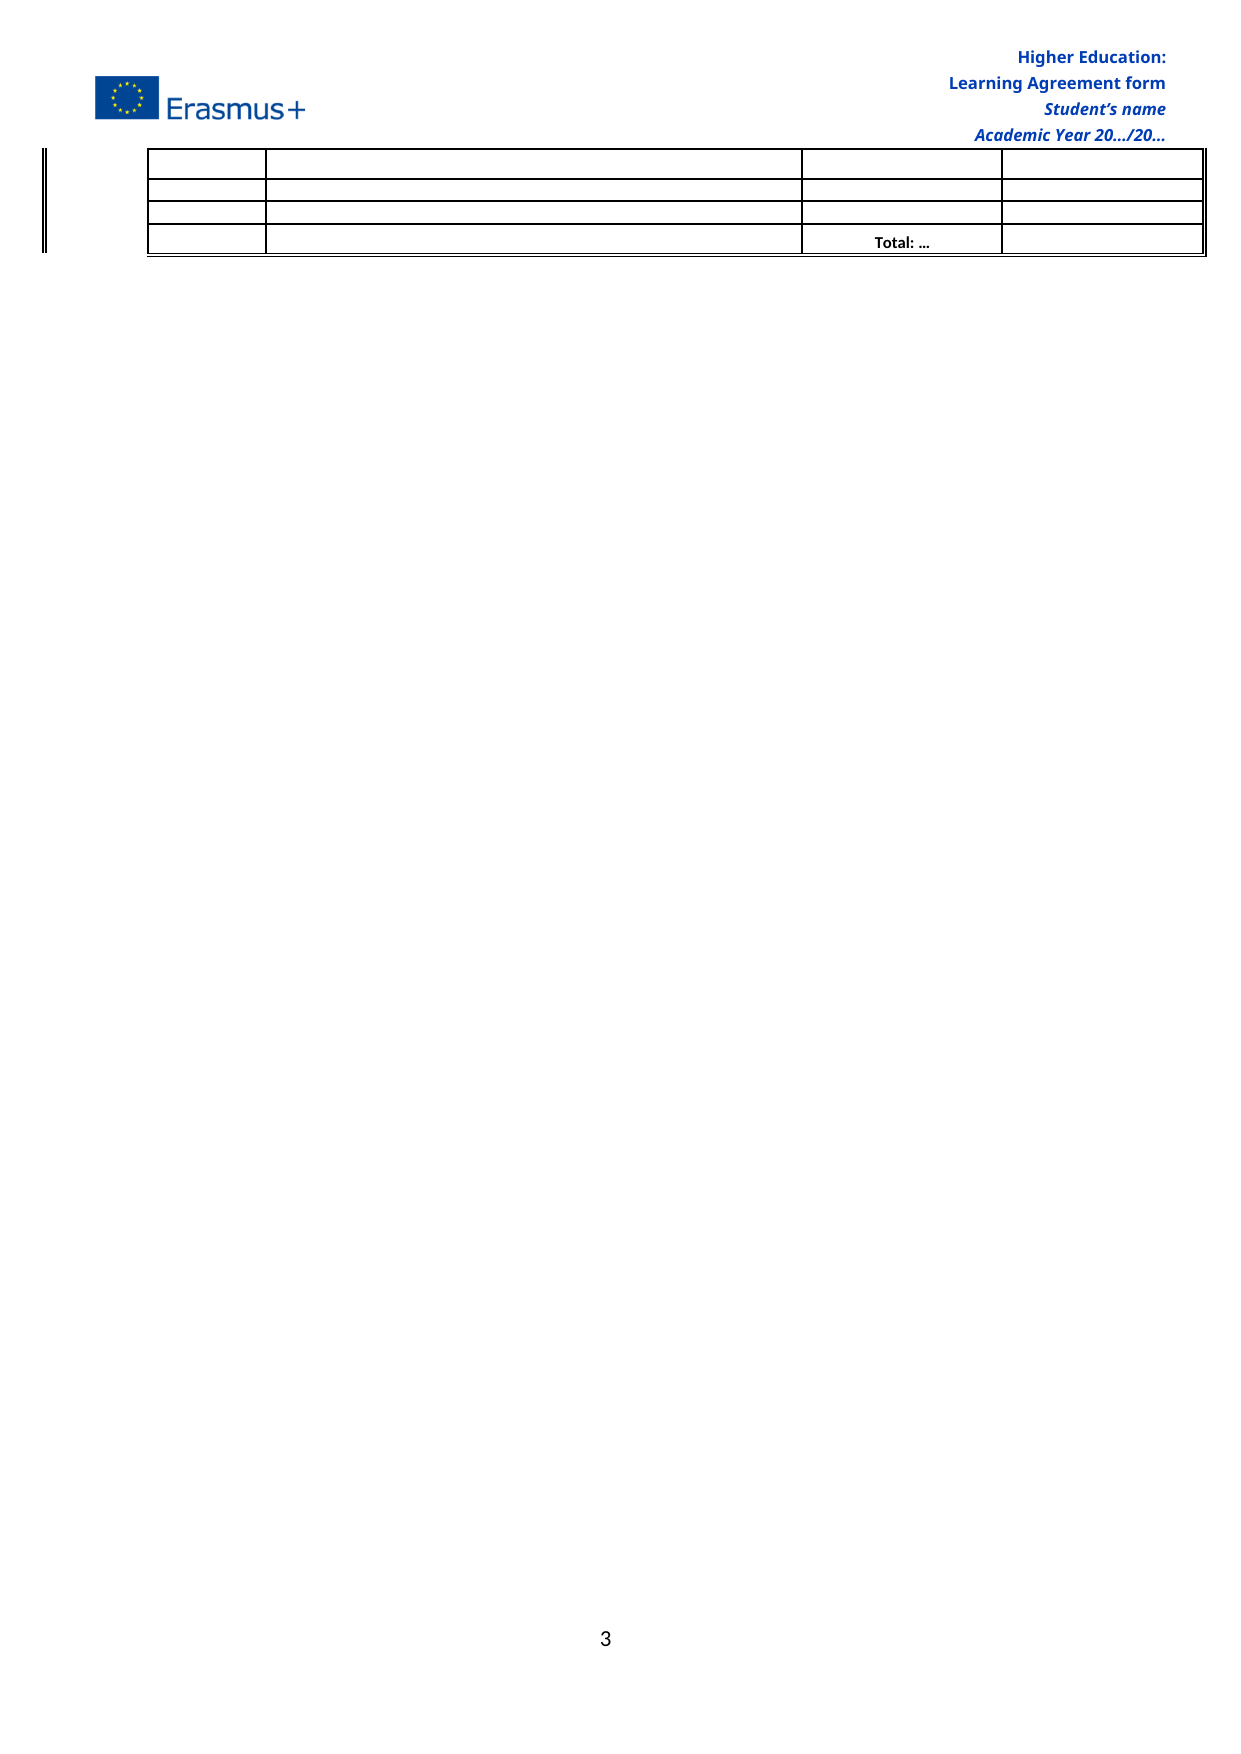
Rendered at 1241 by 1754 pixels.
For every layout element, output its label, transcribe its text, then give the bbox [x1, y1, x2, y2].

table_cell [1003, 180, 1202, 200]
table_cell [803, 202, 1001, 223]
table_cell [1003, 225, 1202, 253]
table_cell [267, 180, 801, 200]
table_cell [149, 202, 265, 223]
table_cell [149, 225, 265, 253]
table_cell [267, 225, 801, 253]
picture [95, 76, 306, 120]
table_cell [1003, 202, 1202, 223]
table_cell [149, 150, 265, 178]
table_cell Total: … [803, 225, 1001, 253]
table_cell [1003, 150, 1202, 178]
table_cell [803, 150, 1001, 178]
table_cell [149, 180, 265, 200]
table_cell [267, 150, 801, 178]
table_cell [803, 180, 1001, 200]
table_cell [267, 202, 801, 223]
